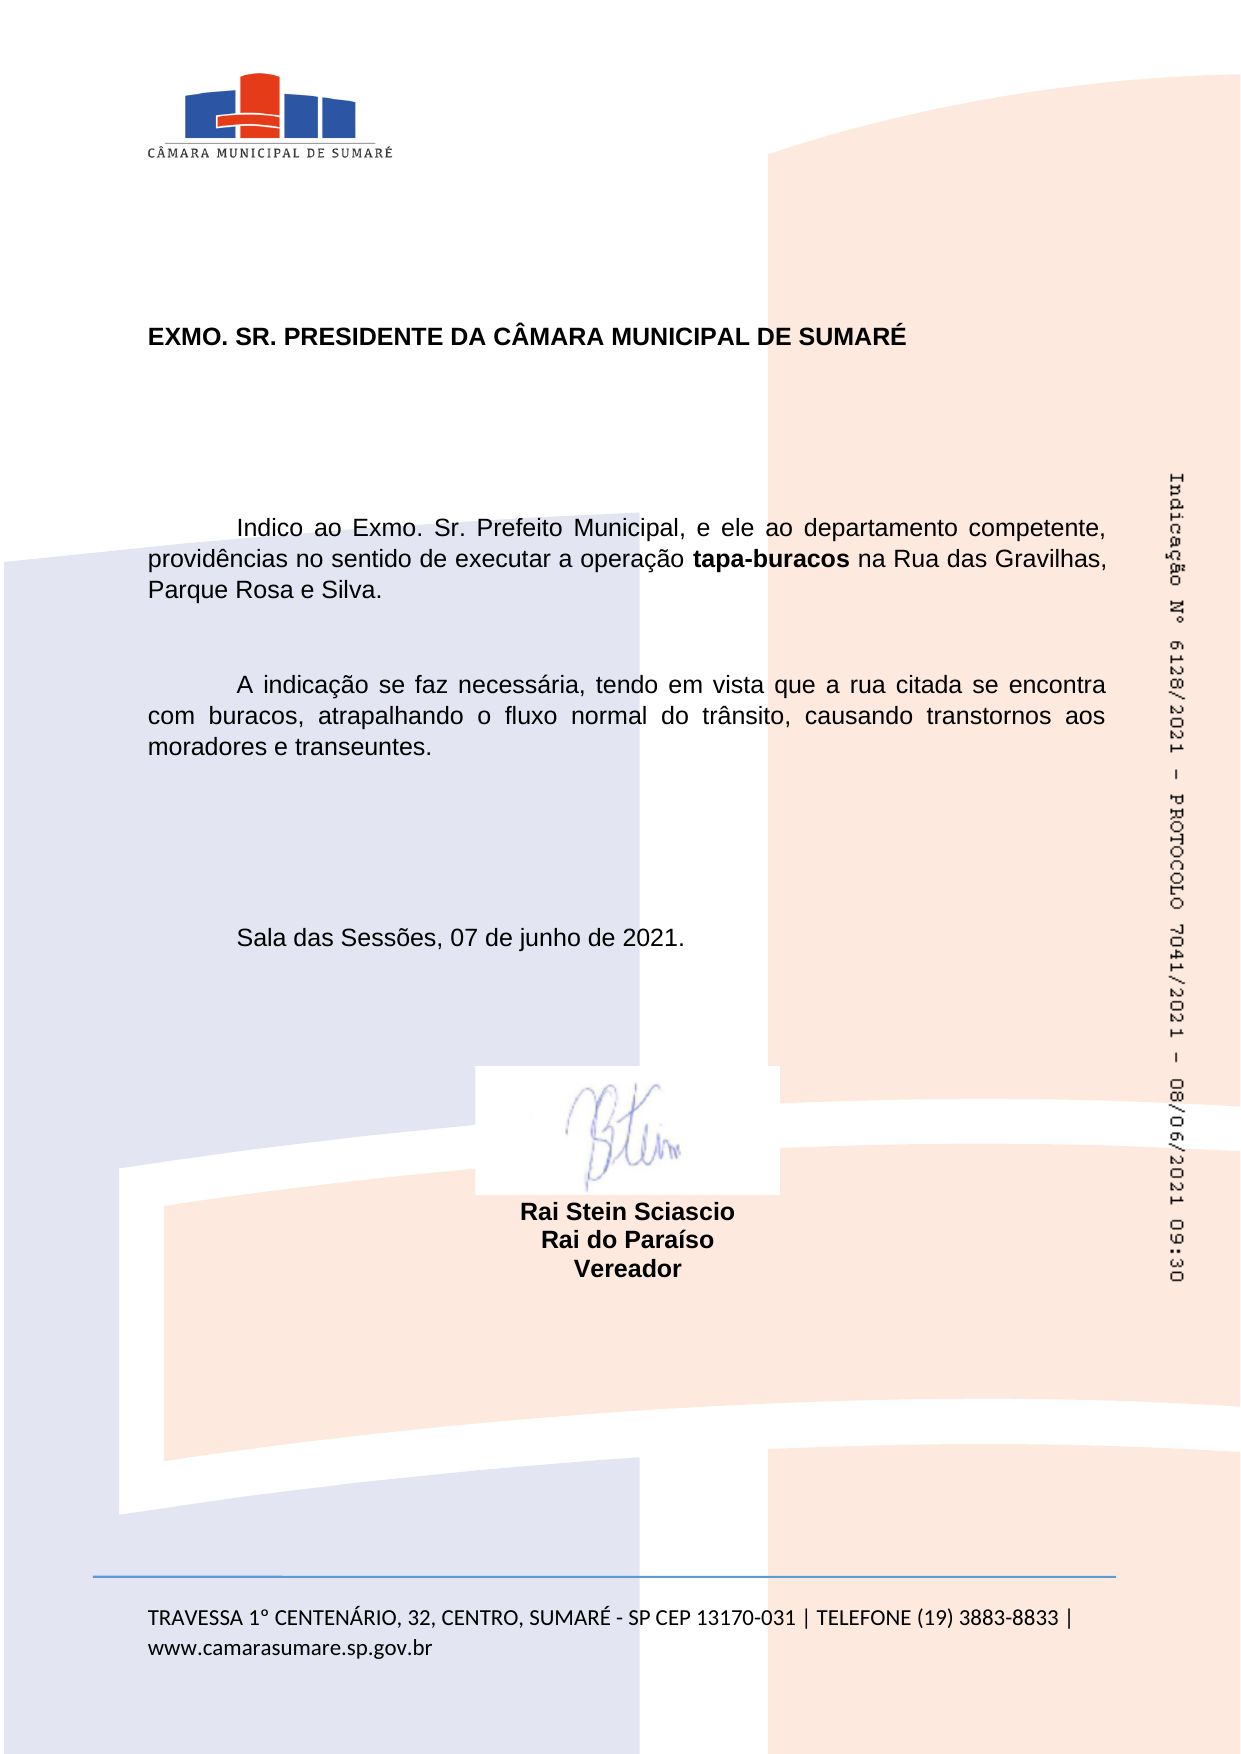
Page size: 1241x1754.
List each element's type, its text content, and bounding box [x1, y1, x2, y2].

text EXMO. SR. PRESIDENTE DA CÂMARA MUNICIPAL DE SUMARÉ [148, 322, 1107, 351]
text Indico ao Exmo. Sr. Prefeito Municipal, e ele ao departamento competente, providências no sentido de executar a operação tapa-buracos na Rua das Gravilhas, Parque Rosa e Silva. [148, 513, 1107, 603]
text Sala das Sessões, 07 de junho de 2021. [148, 923, 1107, 952]
text A indicação se faz necessária, tendo em vista que a rua citada se encontra com buracos, atrapalhando o fluxo normal do trânsito, causando transtornos aos moradores e transeuntes. [148, 670, 1107, 761]
text Rai Stein Sciascio [148, 1197, 1107, 1225]
picture [1142, 468, 1205, 1286]
text Rai do Paraíso [148, 1225, 1107, 1254]
text Vereador [148, 1254, 1107, 1283]
picture [147, 73, 394, 160]
